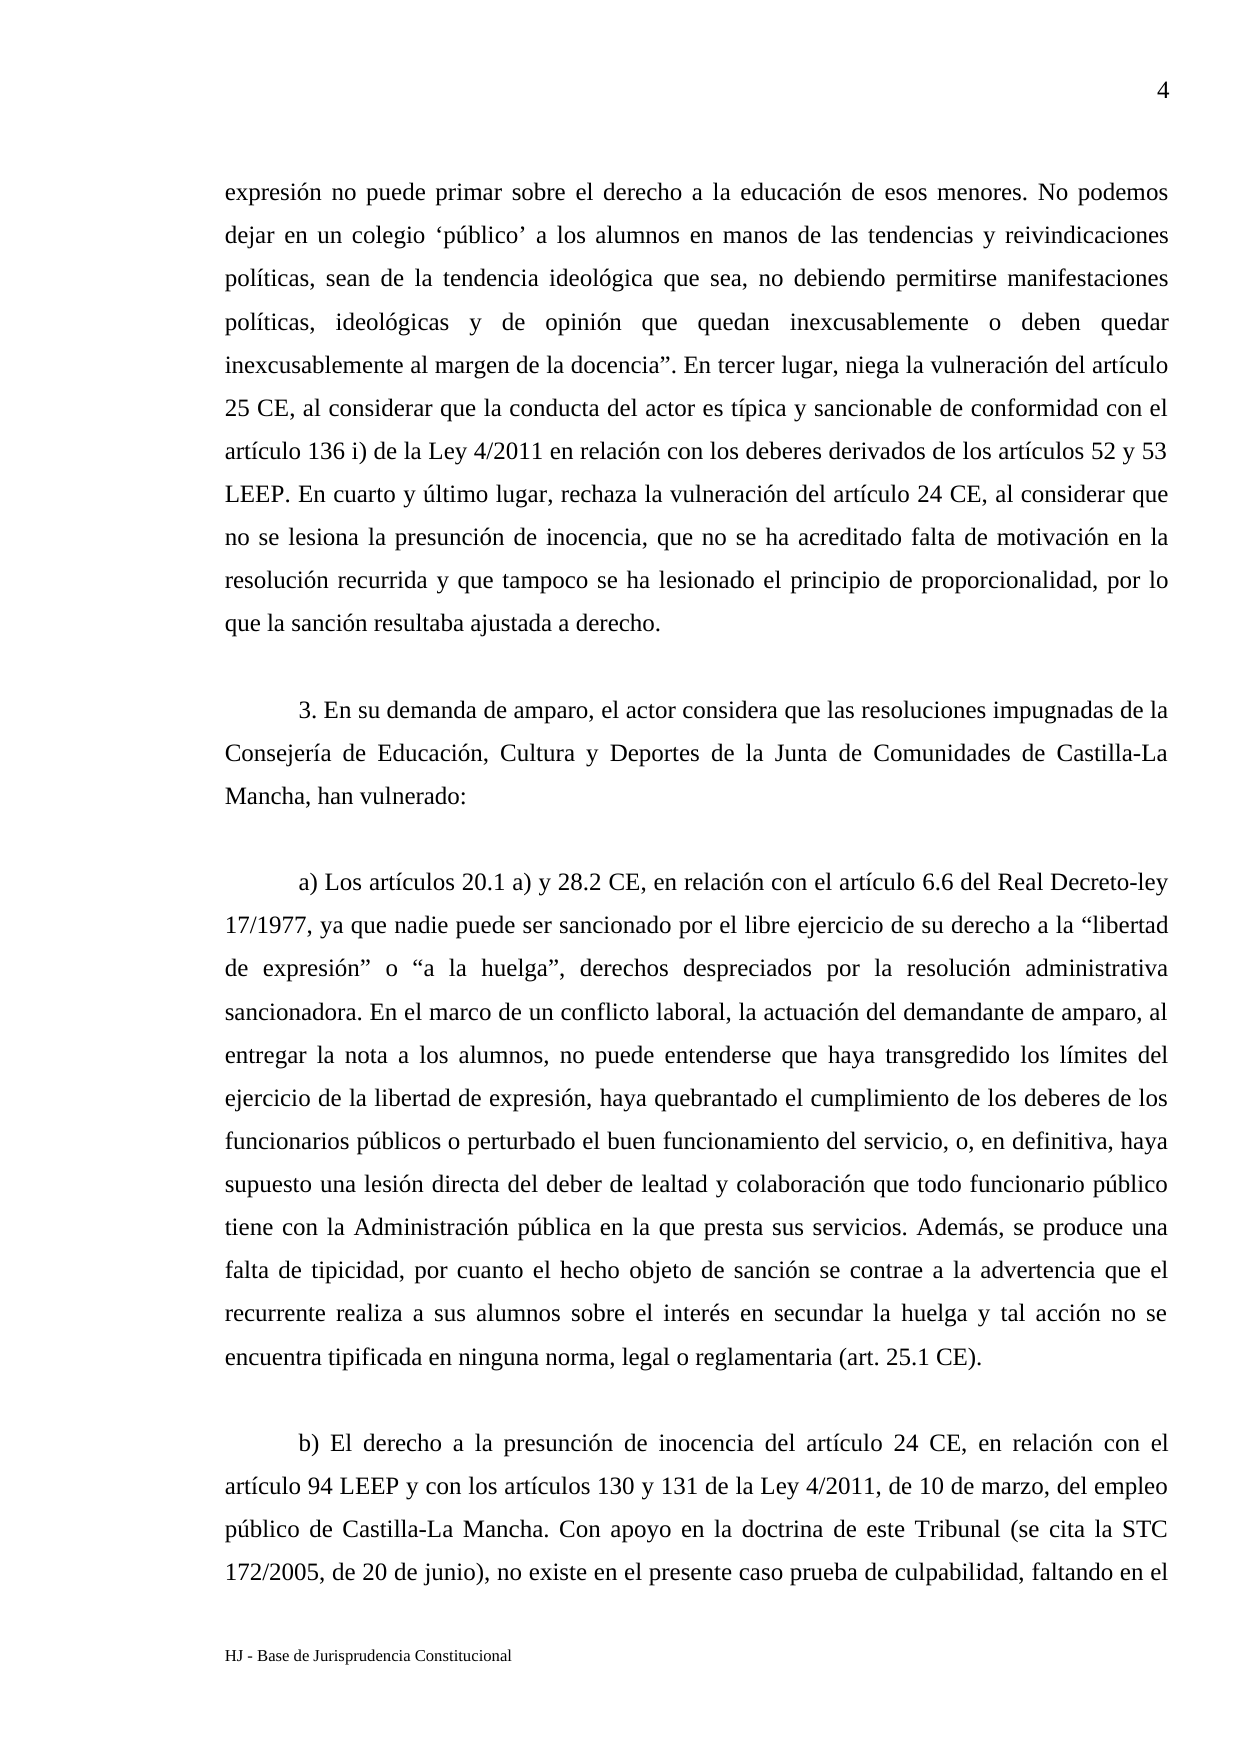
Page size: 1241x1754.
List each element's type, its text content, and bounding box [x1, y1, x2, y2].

text 3. En su demanda de amparo, el actor considera que las resoluciones impugnadas de la Consejería de Educación, Cultura y Deportes de la Junta de Comunidades de Castilla-La Mancha, han vulnerado: [224, 695, 1169, 810]
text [224, 1428, 1169, 1586]
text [224, 177, 1169, 637]
text a) Los artículos 20.1 a) y 28.2 CE, en relación con el artículo 6.6 del Real Decreto-ley 17/1977, ya que nadie puede ser sancionado por el libre ejercicio de su derecho a la “libertad de expresión” o “a la huelga”, derechos despreciados por la resolución administrativa sancionadora. En el marco de un conflicto laboral, la actuación del demandante de amparo, al entregar la nota a los alumnos, no puede entenderse que haya transgredido los límites del ejercicio de la libertad de expresión, haya quebrantado el cumplimiento de los deberes de los funcionarios públicos o perturbado el buen funcionamiento del servicio, o, en definitiva, haya supuesto una lesión directa del deber de lealtad y colaboración que todo funcionario público tiene con la Administración pública en la que presta sus servicios. Además, se produce una falta de tipicidad, por cuanto el hecho objeto de sanción se contrae a la advertencia que el recurrente realiza a sus alumnos sobre el interés en secundar la huelga y tal acción no se encuentra tipificada en ninguna norma, legal o reglamentaria (art. 25.1 CE). [224, 867, 1169, 1370]
